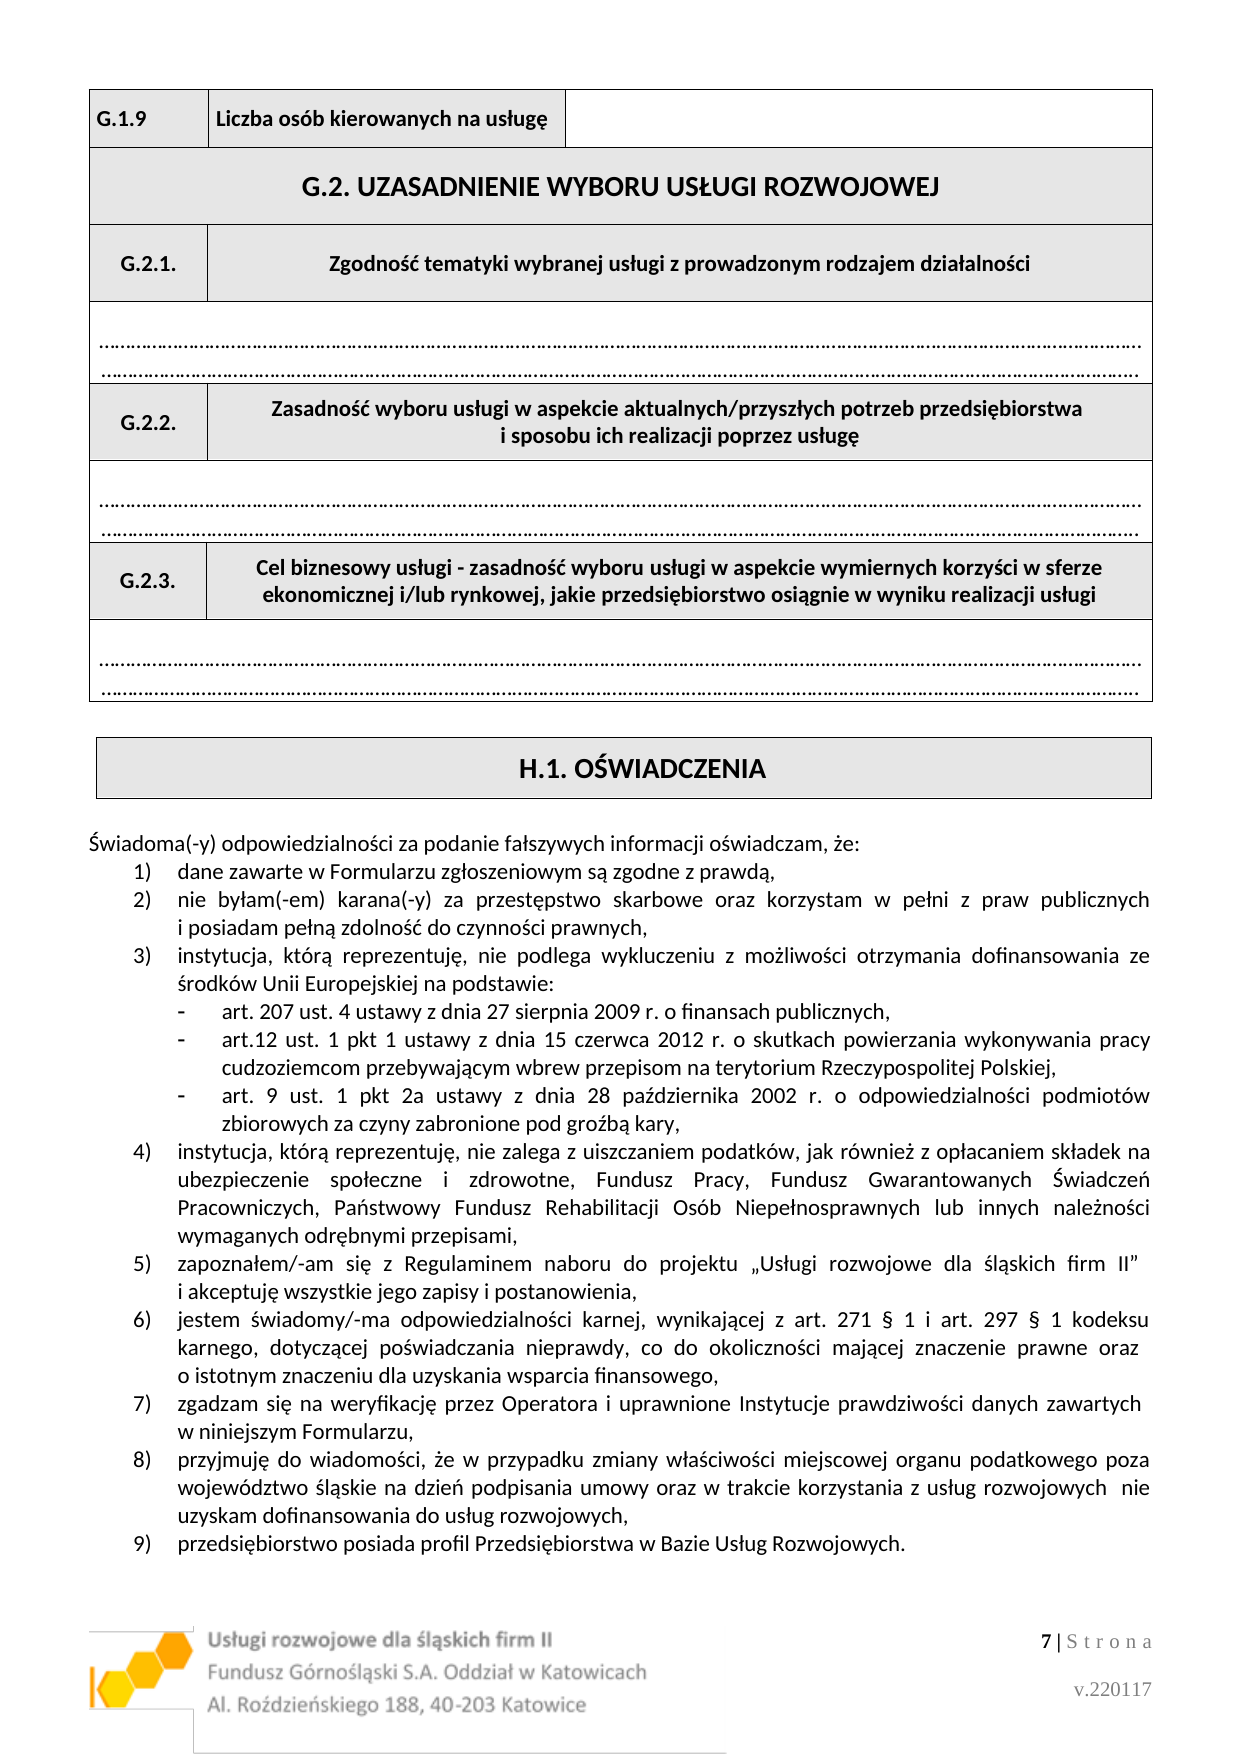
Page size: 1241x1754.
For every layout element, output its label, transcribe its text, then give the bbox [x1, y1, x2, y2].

table_cell Zgodność tematyki wybranej usługi z prowadzonym rodzajem działalności [208, 225, 1152, 301]
list jestem świadomy/-ma odpowiedzialności karnej, wynikającej z art. 271 § 1 i art. 297 § 1 kodeksu karnego, dotyczącej poświadczania nieprawdy, co do okoliczności mającej znaczenie prawne oraz o istotnym znaczeniu dla uzyskania wsparcia finansowego, [133, 1305, 1152, 1389]
table_cell Zasadność wyboru usługi w aspekcie aktualnych/przyszłych potrzeb przedsiębiorstwa i sposobu ich realizacji poprzez usługę [208, 384, 1152, 459]
table_cell ……………………………………………………………………………………………………………………………………………………………………………… …………………………………………………………………………………………………………………………………………………………………………….. [90, 302, 1152, 383]
table_cell ……………………………………………………………………………………………………………………………………………………………………………… …………………………………………………………………………………………………………………………………………………………………………….. [90, 461, 1152, 542]
list zapoznałem/-am się z Regulaminem naboru do projektu „Usługi rozwojowe dla śląskich firm II” i akceptuję wszystkie jego zapisy i postanowienia, [133, 1249, 1152, 1305]
list przyjmuję do wiadomości, że w przypadku zmiany właściwości miejscowej organu podatkowego poza województwo śląskie na dzień podpisania umowy oraz w trakcie korzystania z usług rozwojowych nie uzyskam dofinansowania do usług rozwojowych, [133, 1446, 1152, 1529]
table_cell [566, 90, 1152, 147]
list instytucja, którą reprezentuję, nie zalega z uiszczaniem podatków, jak również z opłacaniem składek na ubezpieczenie społeczne i zdrowotne, Fundusz Pracy, Fundusz Gwarantowanych Świadczeń Pracowniczych, Państwowy Fundusz Rehabilitacji Osób Niepełnosprawnych lub innych należności wymaganych odrębnymi przepisami, [133, 1137, 1152, 1249]
table_cell G.2.1. [90, 225, 207, 301]
table_cell G.2.3. [90, 543, 206, 618]
list art.12 ust. 1 pkt 1 ustawy z dnia 15 czerwca 2012 r. o skutkach powierzania wykonywania pracy cudzoziemcom przebywającym wbrew przepisom na terytorium Rzeczypospolitej Polskiej, [177, 1025, 1152, 1081]
list zgadzam się na weryfikację przez Operatora i uprawnione Instytucje prawdziwości danych zawartych w niniejszym Formularzu, [133, 1389, 1152, 1446]
text Świadoma(-y) odpowiedzialności za podanie fałszywych informacji oświadczam, że: [89, 829, 1181, 857]
list art. 207 ust. 4 ustawy z dnia 27 sierpnia 2009 r. o finansach publicznych, [177, 997, 1152, 1025]
table_cell ……………………………………………………………………………………………………………………………………………………………………………… …………………………………………………………………………………………………………………………………………………………………………….. [90, 620, 1152, 701]
table_cell G.1.9 [90, 90, 208, 147]
table_cell Liczba osób kierowanych na usługę [209, 90, 565, 147]
table_cell G.2.2. [90, 384, 207, 459]
list instytucja, którą reprezentuję, nie podlega wykluczeniu z możliwości otrzymania dofinansowania ze środków Unii Europejskiej na podstawie: [133, 941, 1152, 997]
list przedsiębiorstwo posiada profil Przedsiębiorstwa w Bazie Usług Rozwojowych. [133, 1529, 1152, 1558]
list dane zawarte w Formularzu zgłoszeniowym są zgodne z prawdą, [133, 857, 1152, 885]
table_cell G.2. UZASADNIENIE WYBORU USŁUGI ROZWOJOWEJ [90, 148, 1152, 224]
table_header H.1. OŚWIADCZENIA [97, 738, 1151, 797]
picture [89, 1626, 727, 1754]
list nie byłam(-em) karana(-y) za przestępstwo skarbowe oraz korzystam w pełni z praw publicznych i posiadam pełną zdolność do czynności prawnych, [133, 885, 1152, 941]
list art. 9 ust. 1 pkt 2a ustawy z dnia 28 października 2002 r. o odpowiedzialności podmiotów zbiorowych za czyny zabronione pod groźbą kary, [177, 1081, 1152, 1137]
table_cell Cel biznesowy usługi - zasadność wyboru usługi w aspekcie wymiernych korzyści w sferze ekonomicznej i/lub rynkowej, jakie przedsiębiorstwo osiągnie w wyniku realizacji usługi [207, 543, 1152, 618]
